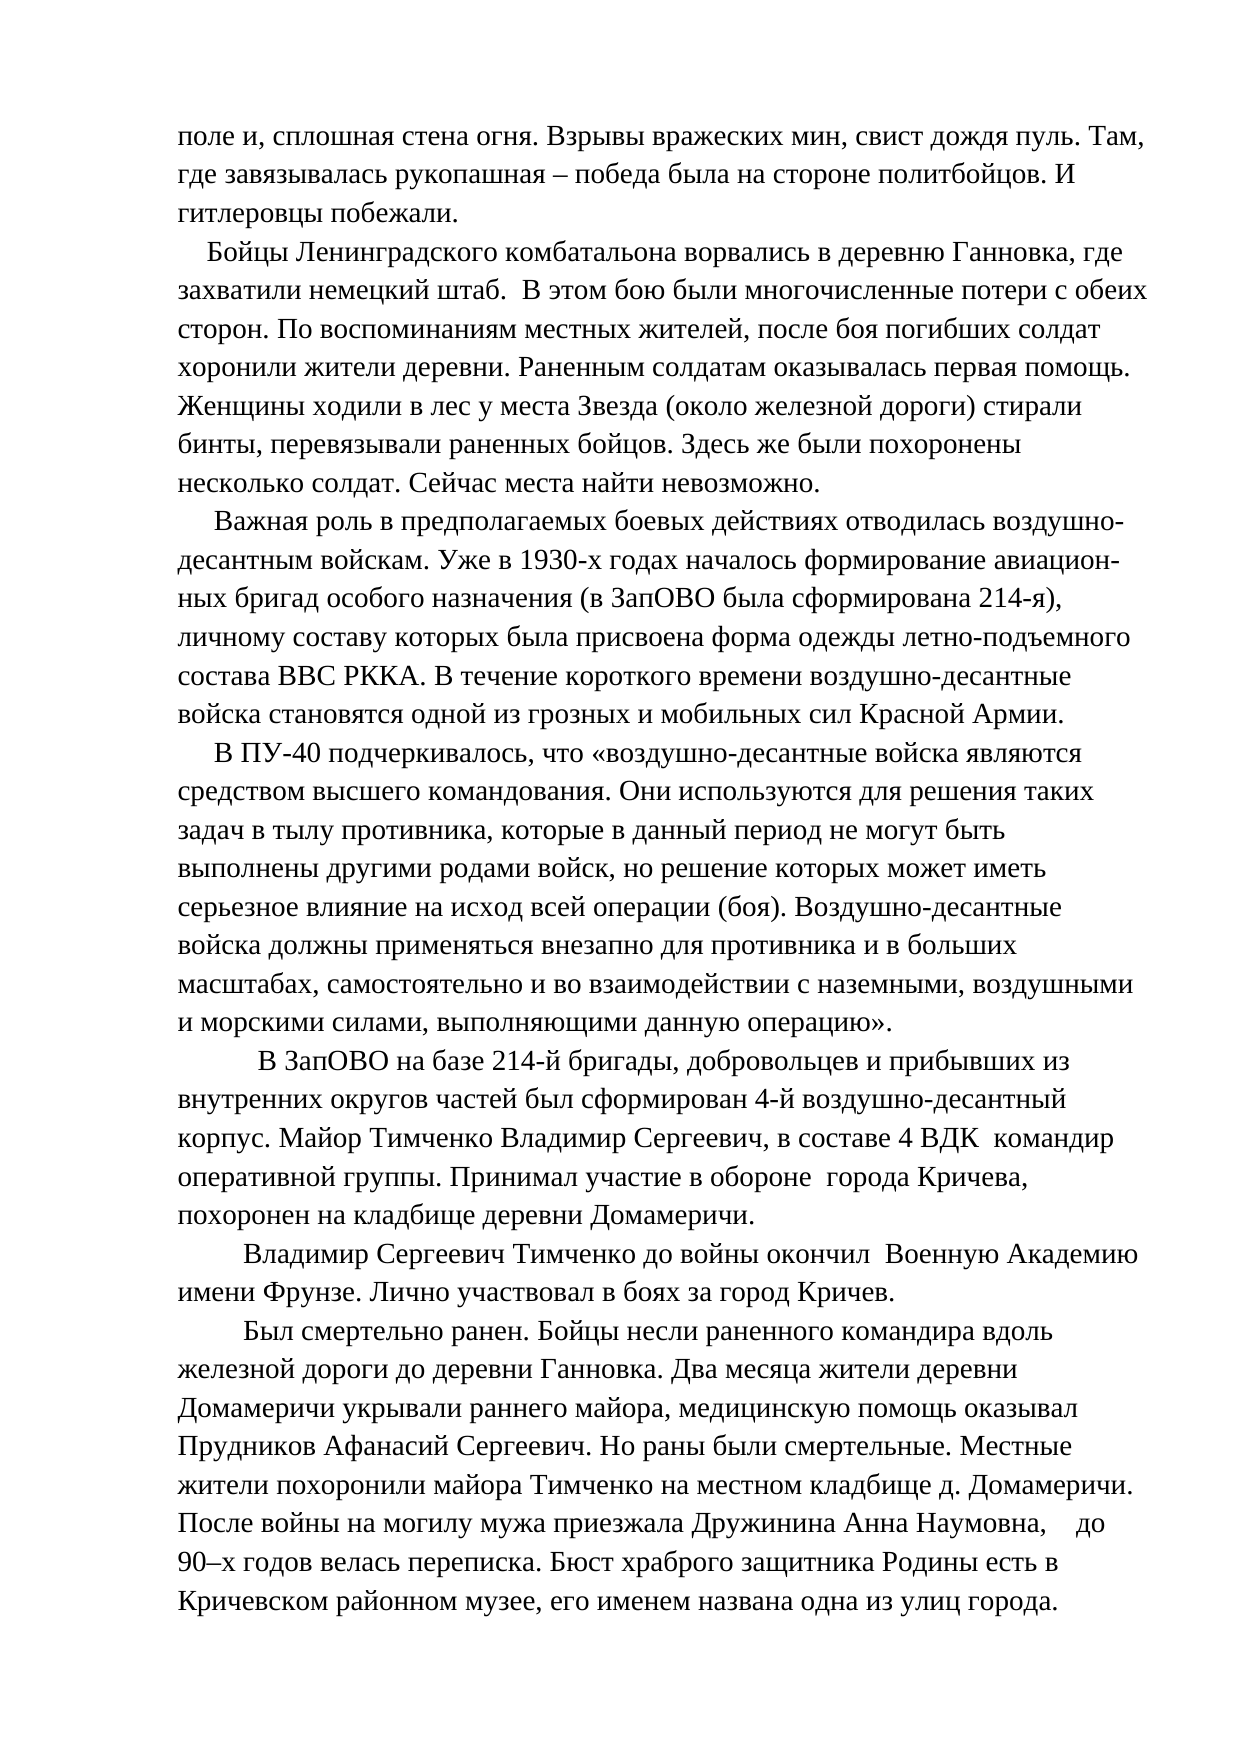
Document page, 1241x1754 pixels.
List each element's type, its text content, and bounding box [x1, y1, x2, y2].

text Владимир Сергеевич Тимченко до войны окончил Военную Академию имени Фрунзе. Лично участвовал в боях за город Кричев. [177, 1236, 1152, 1308]
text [177, 118, 1152, 229]
text Был смертельно ранен. Бойцы несли раненного командира вдоль железной дороги до деревни Ганновка. Два месяца жители деревни Домамеричи укрывали раннего майора, медицинскую помощь оказывал Прудников Афанасий Сергеевич. Но раны были смертельные. Местные жители похоронили майора Тимченко на местном кладбище д. Домамеричи. После войны на могилу мужа приезжала Дружинина Анна Наумовна, до 90–х годов велась переписка. Бюст храброго защитника Родины есть в Кричевском районном музее, его именем названа одна из улиц города. [177, 1313, 1152, 1616]
text Важная роль в предполагаемых боевых действиях отводилась воздушно-десантным войскам. Уже в 1930-х годах началось формирование авиацион-ных бригад особого назначения (в ЗапОВО была сформирована 214-я), личному составу которых была присвоена форма одежды летно-подъемного состава ВВС РККА. В течение короткого времени воздушно-десантные войска становятся одной из грозных и мобильных сил Красной Армии. [177, 503, 1152, 730]
text В ЗапОВО на базе 214-й бригады, добровольцев и прибывших из внутренних округов частей был сформирован 4-й воздушно-десантный корпус. Майор Тимченко Владимир Сергеевич, в составе 4 ВДК командир оперативной группы. Принимал участие в обороне города Кричева, похоронен на кладбище деревни Домамеричи. [177, 1043, 1152, 1231]
text В ПУ-40 подчеркивалось, что «воздушно-десантные войска являются средством высшего командования. Они используются для решения таких задач в тылу противника, которые в данный период не могут быть выполнены другими родами войск, но решение которых может иметь серьезное влияние на исход всей операции (боя). Воздушно-десантные войска должны применяться внезапно для противника и в больших масштабах, самостоятельно и во взаимодействии с наземными, воздушными и морскими силами, выполняющими данную операцию». [177, 735, 1152, 1038]
text Бойцы Ленинградского комбатальона ворвались в деревню Ганновка, где захватили немецкий штаб. В этом бою были многочисленные потери с обеих сторон. По воспоминаниям местных жителей, после боя погибших солдат хоронили жители деревни. Раненным солдатам оказывалась первая помощь. Женщины ходили в лес у места Звезда (около железной дороги) стирали бинты, перевязывали раненных бойцов. Здесь же были похоронены несколько солдат. Сейчас места найти невозможно. [177, 234, 1152, 498]
